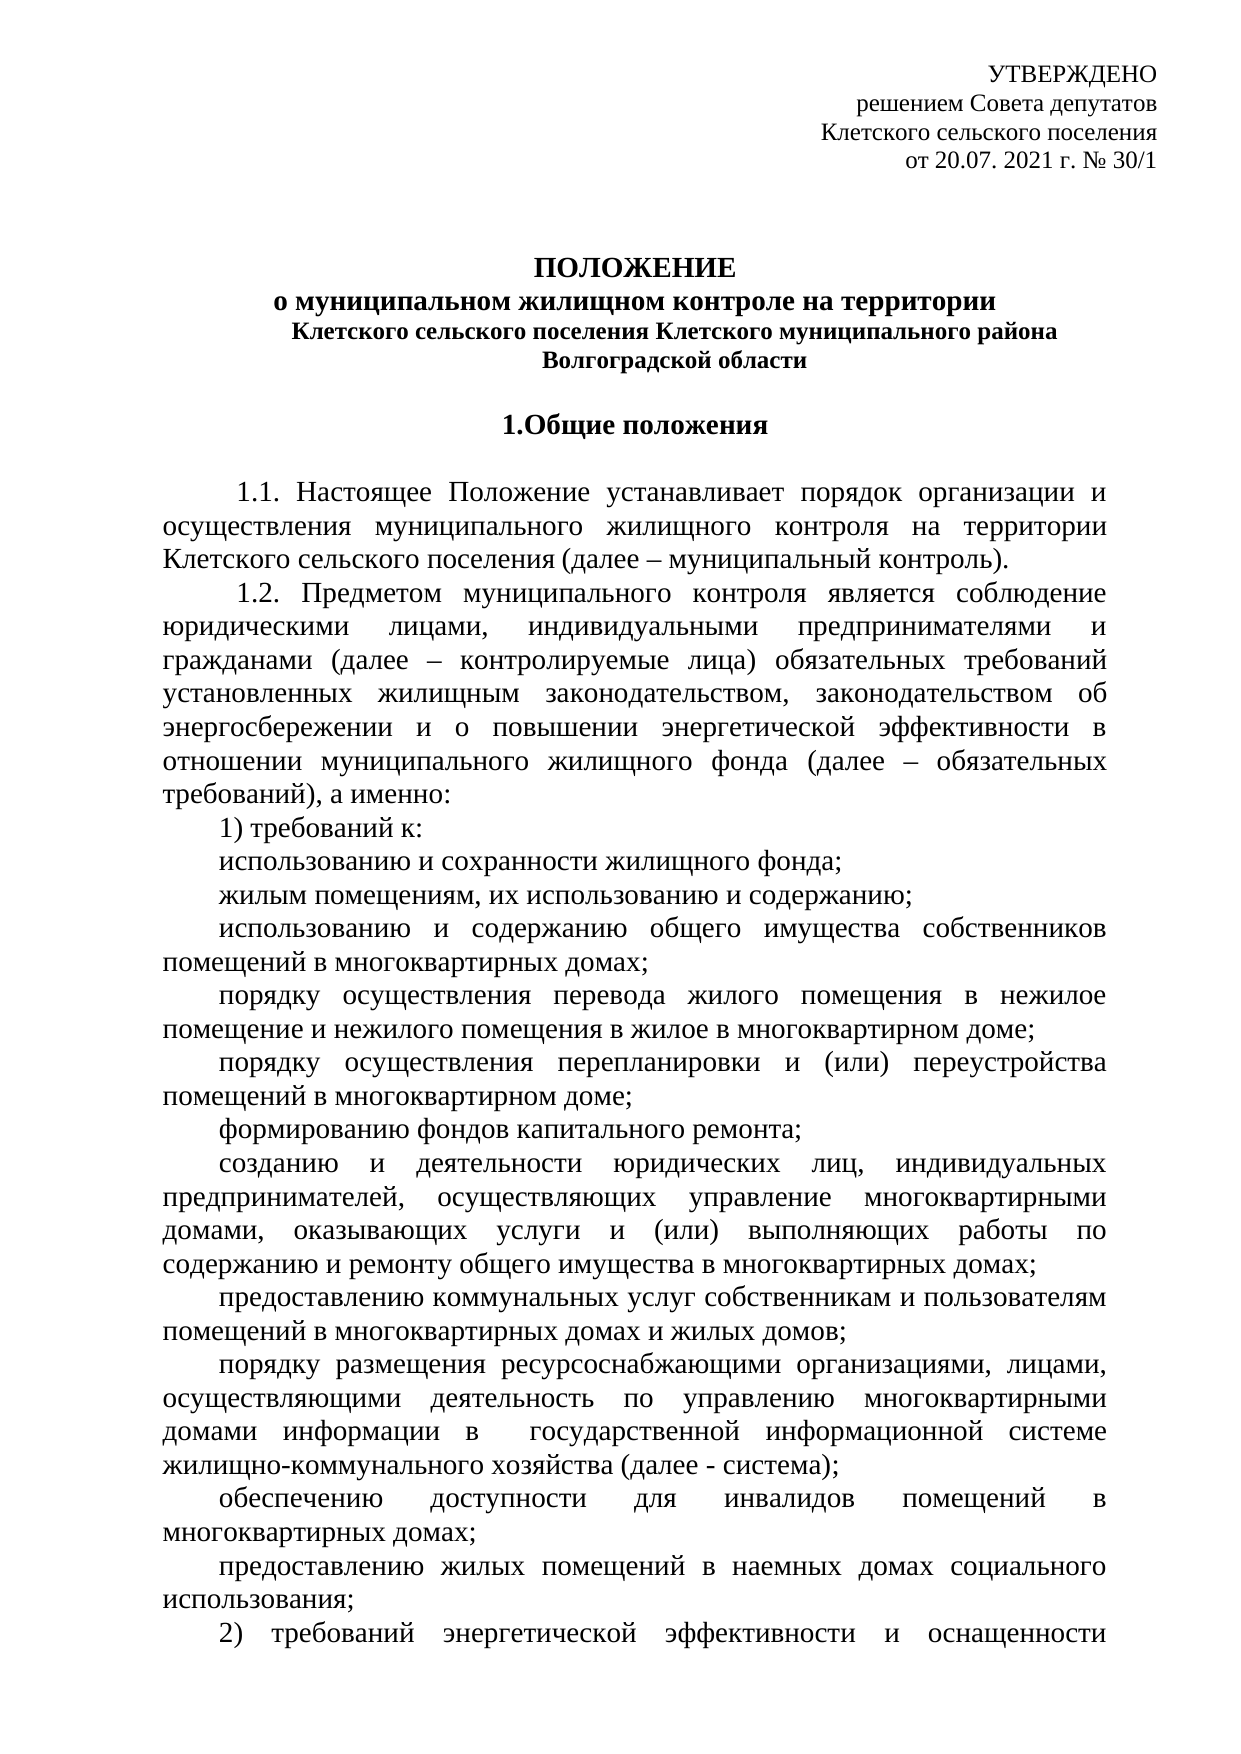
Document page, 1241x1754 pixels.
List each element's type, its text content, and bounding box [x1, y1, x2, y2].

title о муниципальном жилищном контроле на территории [162, 283, 1107, 316]
text от 20.07. 2021 г. № 30/1 [637, 145, 1157, 174]
text предоставлению жилых помещений в наемных домах социального использования; [162, 1548, 1107, 1615]
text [162, 1615, 1107, 1648]
list 1.1. Настоящее Положение устанавливает порядок организации и осуществления муниципального жилищного контроля на территории Клетского сельского поселения (далее – муниципальный контроль). [162, 474, 1107, 575]
text Волгоградской области [142, 345, 1157, 374]
text обеспечению доступности для инвалидов помещений в многоквартирных домах; [162, 1481, 1107, 1548]
text порядку размещения ресурсоснабжающими организациями, лицами, осуществляющими деятельность по управлению многоквартирными домами информации в государственной информационной системе жилищно-коммунального хозяйства (далее - система); [162, 1346, 1107, 1481]
text предоставлению коммунальных услуг собственникам и пользователям помещений в многоквартирных домах и жилых домов; [162, 1279, 1107, 1346]
text Клетского сельского поселения Клетского муниципального района [142, 316, 1157, 345]
list 1.2. Предметом муниципального контроля является соблюдение юридическими лицами, индивидуальными предпринимателями и гражданами (далее – контролируемые лица) обязательных требований установленных жилищным законодательством, законодательством об энергосбережении и о повышении энергетической эффективности в отношении муниципального жилищного фонда (далее – обязательных требований), а именно: [162, 575, 1107, 810]
text формированию фондов капитального ремонта; [162, 1112, 1107, 1145]
text Клетского сельского поселения [637, 117, 1157, 145]
text решением Совета депутатов [637, 88, 1157, 117]
text использованию и сохранности жилищного фонда; [162, 843, 1107, 877]
text 1) требований к: [162, 810, 1107, 843]
text порядку осуществления перевода жилого помещения в нежилое помещение и нежилого помещения в жилое в многоквартирном доме; [162, 977, 1107, 1044]
text порядку осуществления перепланировки и (или) переустройства помещений в многоквартирном доме; [162, 1044, 1107, 1112]
title ПОЛОЖЕНИЕ [162, 258, 1107, 283]
text использованию и содержанию общего имущества собственников помещений в многоквартирных домах; [162, 910, 1107, 977]
text УТВЕРЖДЕНО [637, 59, 1157, 88]
text созданию и деятельности юридических лиц, индивидуальных предпринимателей, осуществляющих управление многоквартирными домами, оказывающих услуги и (или) выполняющих работы по содержанию и ремонту общего имущества в многоквартирных домах; [162, 1145, 1107, 1279]
text 1.Общие положения [162, 407, 1107, 441]
text жилым помещениям, их использованию и содержанию; [162, 877, 1107, 910]
